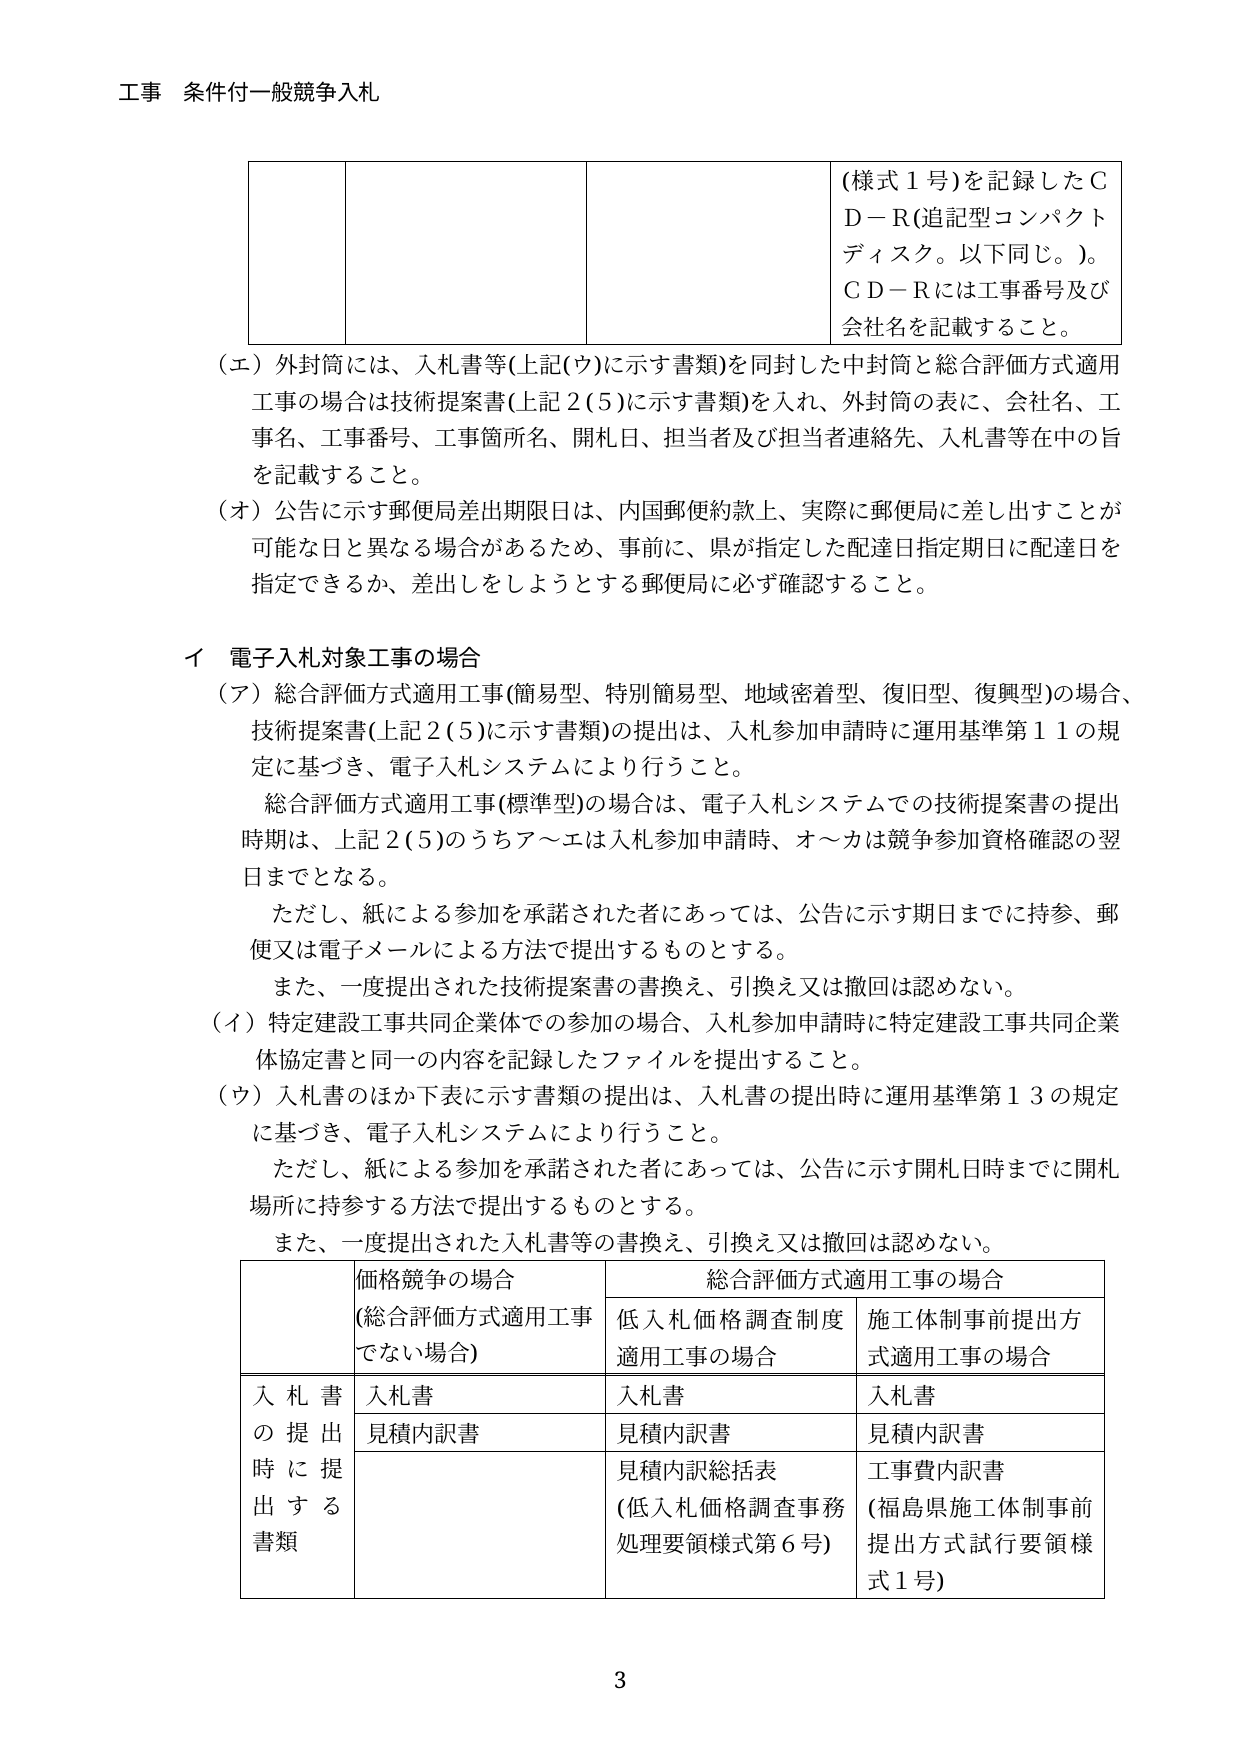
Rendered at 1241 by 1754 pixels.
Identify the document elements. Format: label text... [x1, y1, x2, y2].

table_cell 低入札価格調査制度適用工事の場合 [606, 1298, 856, 1373]
text （オ）公告に示す郵便局差出期限日は、内国郵便約款上、実際に郵便局に差し出すことが可能な日と異なる場合があるため、事前に、県が指定した配達日指定期日に配達日を指定できるか、差出しをしようとする郵便局に必ず確認すること。 [205, 492, 1122, 601]
text （ウ）入札書のほか下表に示す書類の提出は、入札書の提出時に運用基準第１３の規定に基づき、電子入札システムにより行うこと。 [206, 1077, 1122, 1150]
text （エ）外封筒には、入札書等(上記(ウ)に示す書類)を同封した中封筒と総合評価方式適用工事の場合は技術提案書(上記２(５)に示す書類)を入れ、外封筒の表に、会社名、工事名、工事番号、工事箇所名、開札日、担当者及び担当者連絡先、入札書等在中の旨を記載すること。 [205, 345, 1122, 492]
text イ 電子入札対象工事の場合 [184, 638, 1122, 674]
table_cell 入札書 [857, 1376, 1104, 1413]
table_cell 施工体制事前提出方式適用工事の場合 [857, 1298, 1104, 1373]
text また、一度提出された入札書等の書換え、引換え又は撤回は認めない。 [249, 1223, 1122, 1259]
text また、一度提出された技術提案書の書換え、引換え又は撤回は認めない。 [249, 967, 1122, 1003]
table_cell 見積内訳書 [857, 1414, 1104, 1451]
table_cell 見積内訳書 [355, 1414, 605, 1451]
table_cell 工事費内訳書 (福島県施工体制事前提出方式試行要領様式１号) [857, 1452, 1104, 1598]
text （ア）総合評価方式適用工事(簡易型、特別簡易型、地域密着型、復旧型、復興型)の場合、技術提案書(上記２(５)に示す書類)の提出は、入札参加申請時に運用基準第１１の規定に基づき、電子入札システムにより行うこと。 [206, 674, 1122, 784]
table_cell 入札書 [606, 1376, 856, 1413]
table_cell 入札書 [355, 1376, 605, 1413]
table_header [241, 1261, 354, 1373]
text （イ）特定建設工事共同企業体での参加の場合、入札参加申請時に特定建設工事共同企業体協定書と同一の内容を記録したファイルを提出すること。 [118, 1003, 1122, 1077]
table_header 総合評価方式適用工事の場合 [606, 1261, 1104, 1297]
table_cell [831, 162, 1121, 344]
text ただし、紙による参加を承諾された者にあっては、公告に示す期日までに持参、郵便又は電子メールによる方法で提出するものとする。 [249, 894, 1122, 967]
text ただし、紙による参加を承諾された者にあっては、公告に示す開札日時までに開札場所に持参する方法で提出するものとする。 [249, 1150, 1122, 1223]
table_header 価格競争の場合 (総合評価方式適用工事でない場合) [355, 1261, 605, 1373]
text 総合評価方式適用工事(標準型)の場合は、電子入札システムでの技術提案書の提出時期は、上記２(５)のうちア～エは入札参加申請時、オ～カは競争参加資格確認の翌日までとなる。 [241, 784, 1122, 894]
table_cell [355, 1452, 605, 1598]
table_cell 入札書の提出時に提出する書類 [241, 1376, 354, 1598]
table_cell 見積内訳書 [606, 1414, 856, 1451]
table_cell 見積内訳総括表 (低入札価格調査事務処理要領様式第６号) [606, 1452, 856, 1598]
